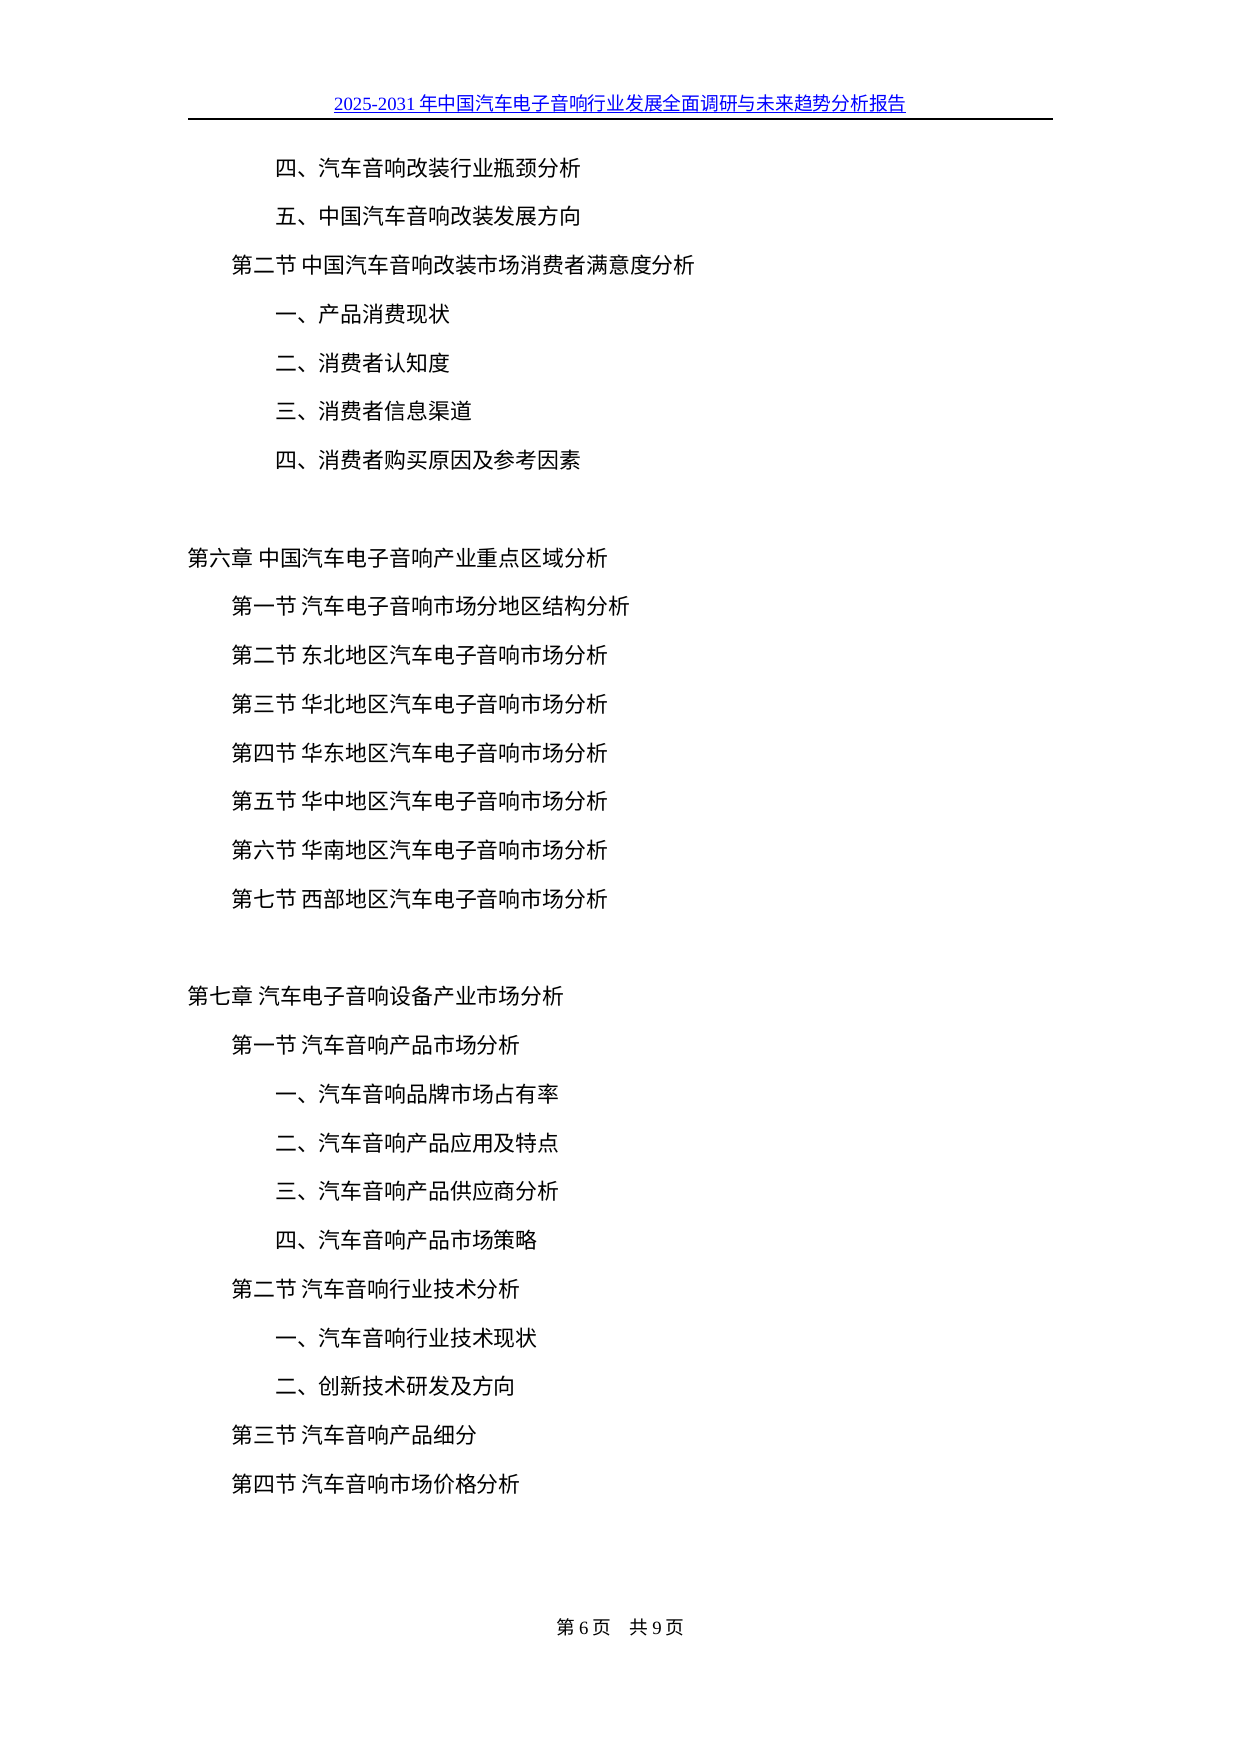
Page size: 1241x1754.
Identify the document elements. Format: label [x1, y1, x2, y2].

text [187, 150, 1053, 1499]
